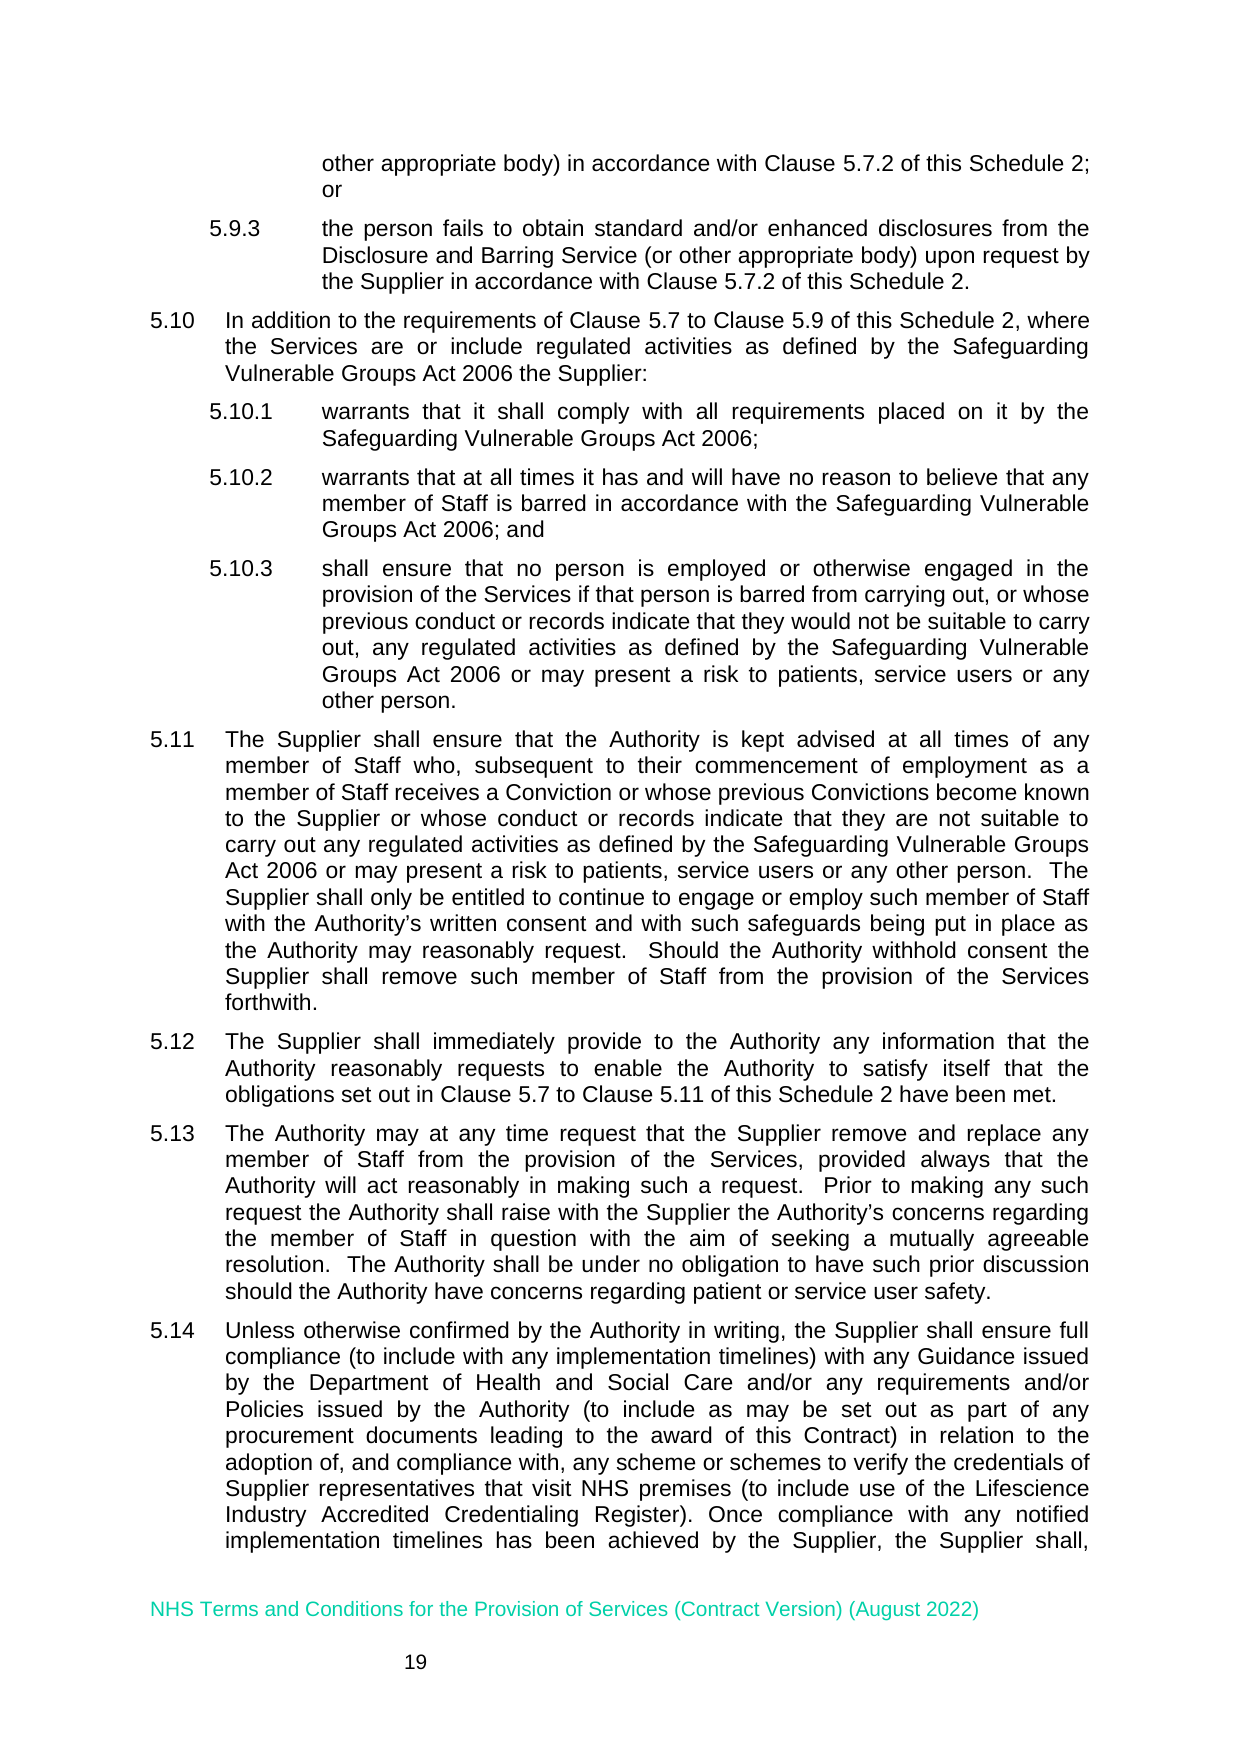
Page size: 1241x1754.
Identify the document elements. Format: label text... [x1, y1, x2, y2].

subtitle In addition to the requirements of Clause 5.7 to Clause 5.9 of this Schedule 2, where the Services are or include regulated activities as defined by the Safeguarding Vulnerable Groups Act 2006 the Supplier: [150, 307, 1090, 386]
subtitle warrants that at all times it has and will have no reason to believe that any member of Staff is barred in accordance with the Safeguarding Vulnerable Groups Act 2006; and [209, 463, 1090, 543]
subtitle the person fails to obtain standard and/or enhanced disclosures from the Disclosure and Barring Service (or other appropriate body) upon request by the Supplier in accordance with Clause 5.7.2 of this Schedule 2. [209, 215, 1090, 294]
subtitle The Supplier shall immediately provide to the Authority any information that the Authority reasonably requests to enable the Authority to satisfy itself that the obligations set out in Clause 5.7 to Clause 5.11 of this Schedule 2 have been met. [150, 1028, 1090, 1107]
subtitle The Supplier shall ensure that the Authority is kept advised at all times of any member of Staff who, subsequent to their commencement of employment as a member of Staff receives a Conviction or whose previous Convictions become known to the Supplier or whose conduct or records indicate that they are not suitable to carry out any regulated activities as defined by the Safeguarding Vulnerable Groups Act 2006 or may present a risk to patients, service users or any other person. The Supplier shall only be entitled to continue to engage or employ such member of Staff with the Authority’s written consent and with such safeguards being put in place as the Authority may reasonably request. Should the Authority withhold consent the Supplier shall remove such member of Staff from the provision of the Services forthwith. [150, 726, 1090, 1016]
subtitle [150, 1317, 1090, 1554]
subtitle The Authority may at any time request that the Supplier remove and replace any member of Staff from the provision of the Services, provided always that the Authority will act reasonably in making such a request. Prior to making any such request the Authority shall raise with the Supplier the Authority’s concerns regarding the member of Staff in question with the aim of seeking a mutually agreeable resolution. The Authority shall be under no obligation to have such prior discussion should the Authority have concerns regarding patient or service user safety. [150, 1120, 1090, 1304]
subtitle warrants that it shall comply with all requirements placed on it by the Safeguarding Vulnerable Groups Act 2006; [209, 398, 1090, 451]
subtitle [209, 150, 1090, 203]
subtitle shall ensure that no person is employed or otherwise engaged in the provision of the Services if that person is barred from carrying out, or whose previous conduct or records indicate that they would not be suitable to carry out, any regulated activities as defined by the Safeguarding Vulnerable Groups Act 2006 or may present a risk to patients, service users or any other person. [209, 555, 1090, 713]
